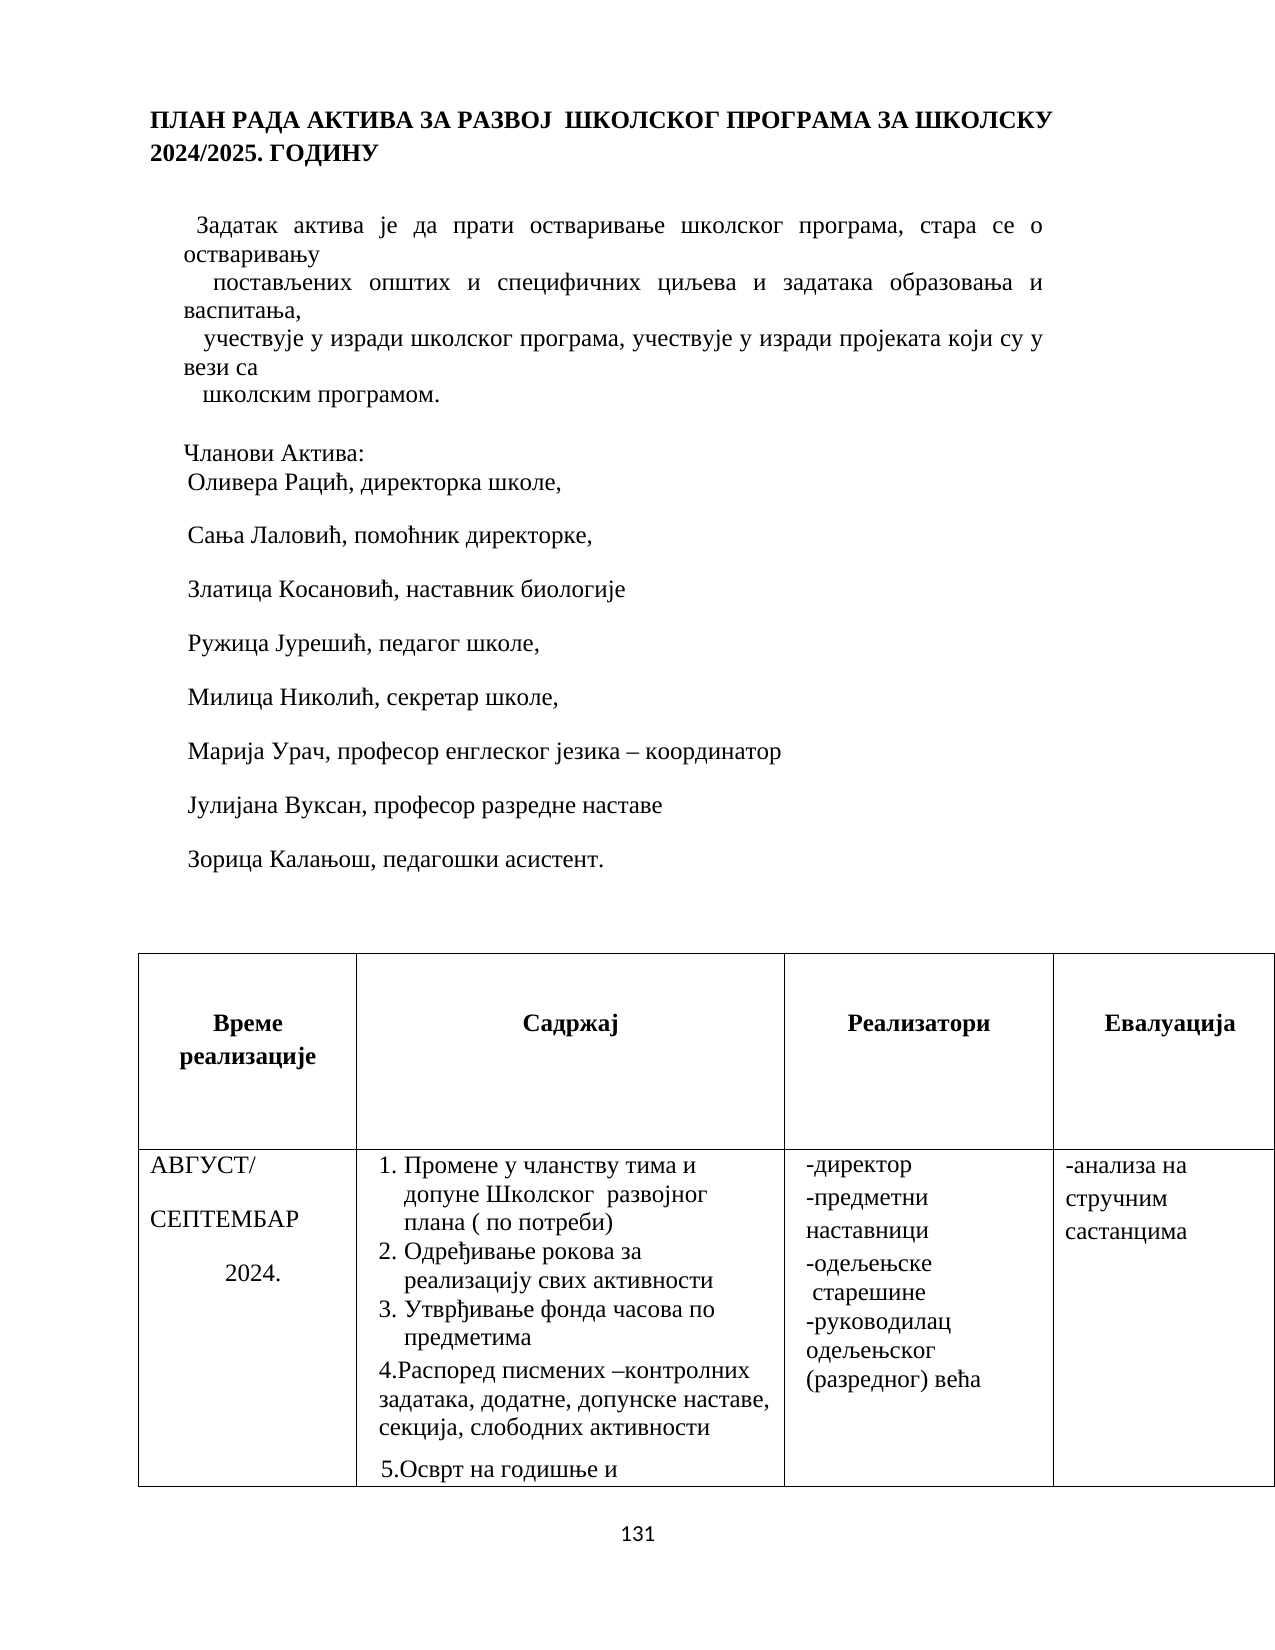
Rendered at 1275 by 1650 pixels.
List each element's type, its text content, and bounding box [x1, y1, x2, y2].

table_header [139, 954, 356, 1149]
text Сања Лаловић, помоћник директорке, [150, 521, 1125, 549]
text Задатак актива је да прати остваривање школског програма, стара се о остваривању [183, 211, 1044, 268]
text Оливера Рацић, директорка школе, [150, 467, 1125, 495]
text Милица Николић, секретар школе, [150, 682, 1125, 711]
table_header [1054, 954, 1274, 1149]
text Зорица Калањош, педагoшки асистент. [150, 844, 1125, 872]
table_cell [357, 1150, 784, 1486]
text Јулијана Вуксан, професор разредне наставе [150, 790, 1125, 818]
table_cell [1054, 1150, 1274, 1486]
text школским програмом. [183, 380, 1044, 408]
text ПЛАН РАДА АКТИВА ЗА РАЗВОЈ ШКОЛСКОГ ПРОГРАМА ЗА ШКОЛСКУ 2024/2025. ГОДИНУ [150, 105, 1125, 167]
text постављених општих и специфичних циљева и задатака образовања и васпитања, [183, 268, 1044, 324]
text Ружица Јурешић, педагог школе, [150, 628, 1125, 657]
text Марија Урач, професор енглеског језика – координатор [150, 736, 1125, 765]
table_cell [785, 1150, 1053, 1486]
text Чланови Актива: [183, 438, 1125, 467]
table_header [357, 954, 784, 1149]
text Златица Косановић, наставник биологије [150, 574, 1125, 603]
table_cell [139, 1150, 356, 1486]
text учествује у изради школског програма, учествује у изради пројеката који су у вези са [183, 324, 1044, 380]
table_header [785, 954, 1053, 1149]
